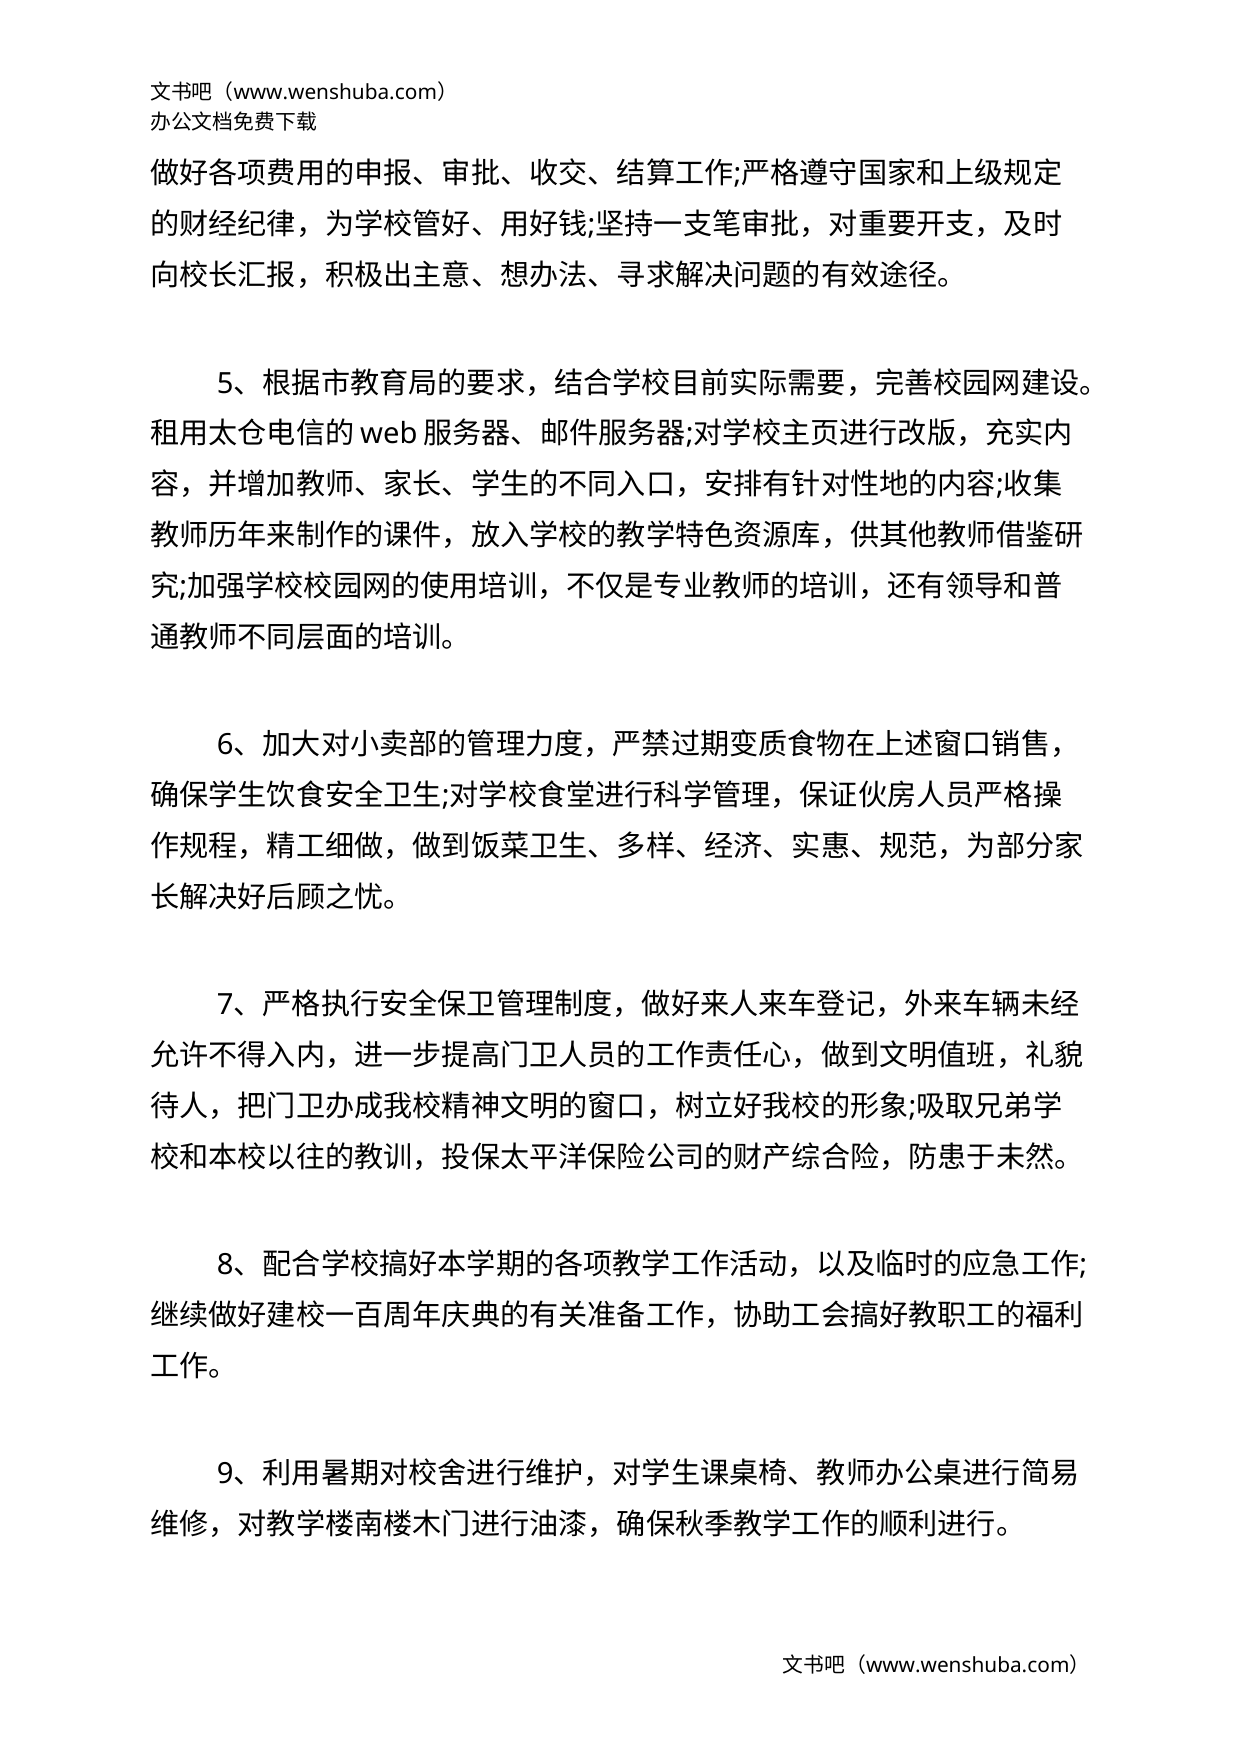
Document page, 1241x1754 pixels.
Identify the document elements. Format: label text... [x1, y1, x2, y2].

text 8、配合学校搞好本学期的各项教学工作活动，以及临时的应急工作;继续做好建校一百周年庆典的有关准备工作，协助工会搞好教职工的福利工作。 [150, 1241, 1090, 1385]
text 9、利用暑期对校舍进行维护，对学生课桌椅、教师办公桌进行简易维修，对教学楼南楼木门进行油漆，确保秋季教学工作的顺利进行。 [150, 1450, 1090, 1543]
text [150, 150, 1090, 294]
text 7、严格执行安全保卫管理制度，做好来人来车登记，外来车辆未经允许不得入内，进一步提高门卫人员的工作责任心，做到文明值班，礼貌待人，把门卫办成我校精神文明的窗口，树立好我校的形象;吸取兄弟学校和本校以往的教训，投保太平洋保险公司的财产综合险，防患于未然。 [150, 981, 1090, 1176]
text 6、加大对小卖部的管理力度，严禁过期变质食物在上述窗口销售，确保学生饮食安全卫生;对学校食堂进行科学管理，保证伙房人员严格操作规程，精工细做，做到饭菜卫生、多样、经济、实惠、规范，为部分家长解决好后顾之忧。 [150, 721, 1090, 916]
text 5、根据市教育局的要求，结合学校目前实际需要，完善校园网建设。租用太仓电信的web服务器、邮件服务器;对学校主页进行改版，充实内容，并增加教师、家长、学生的不同入口，安排有针对性地的内容;收集教师历年来制作的课件，放入学校的教学特色资源库，供其他教师借鉴研究;加强学校校园网的使用培训，不仅是专业教师的培训，还有领导和普通教师不同层面的培训。 [150, 359, 1090, 656]
